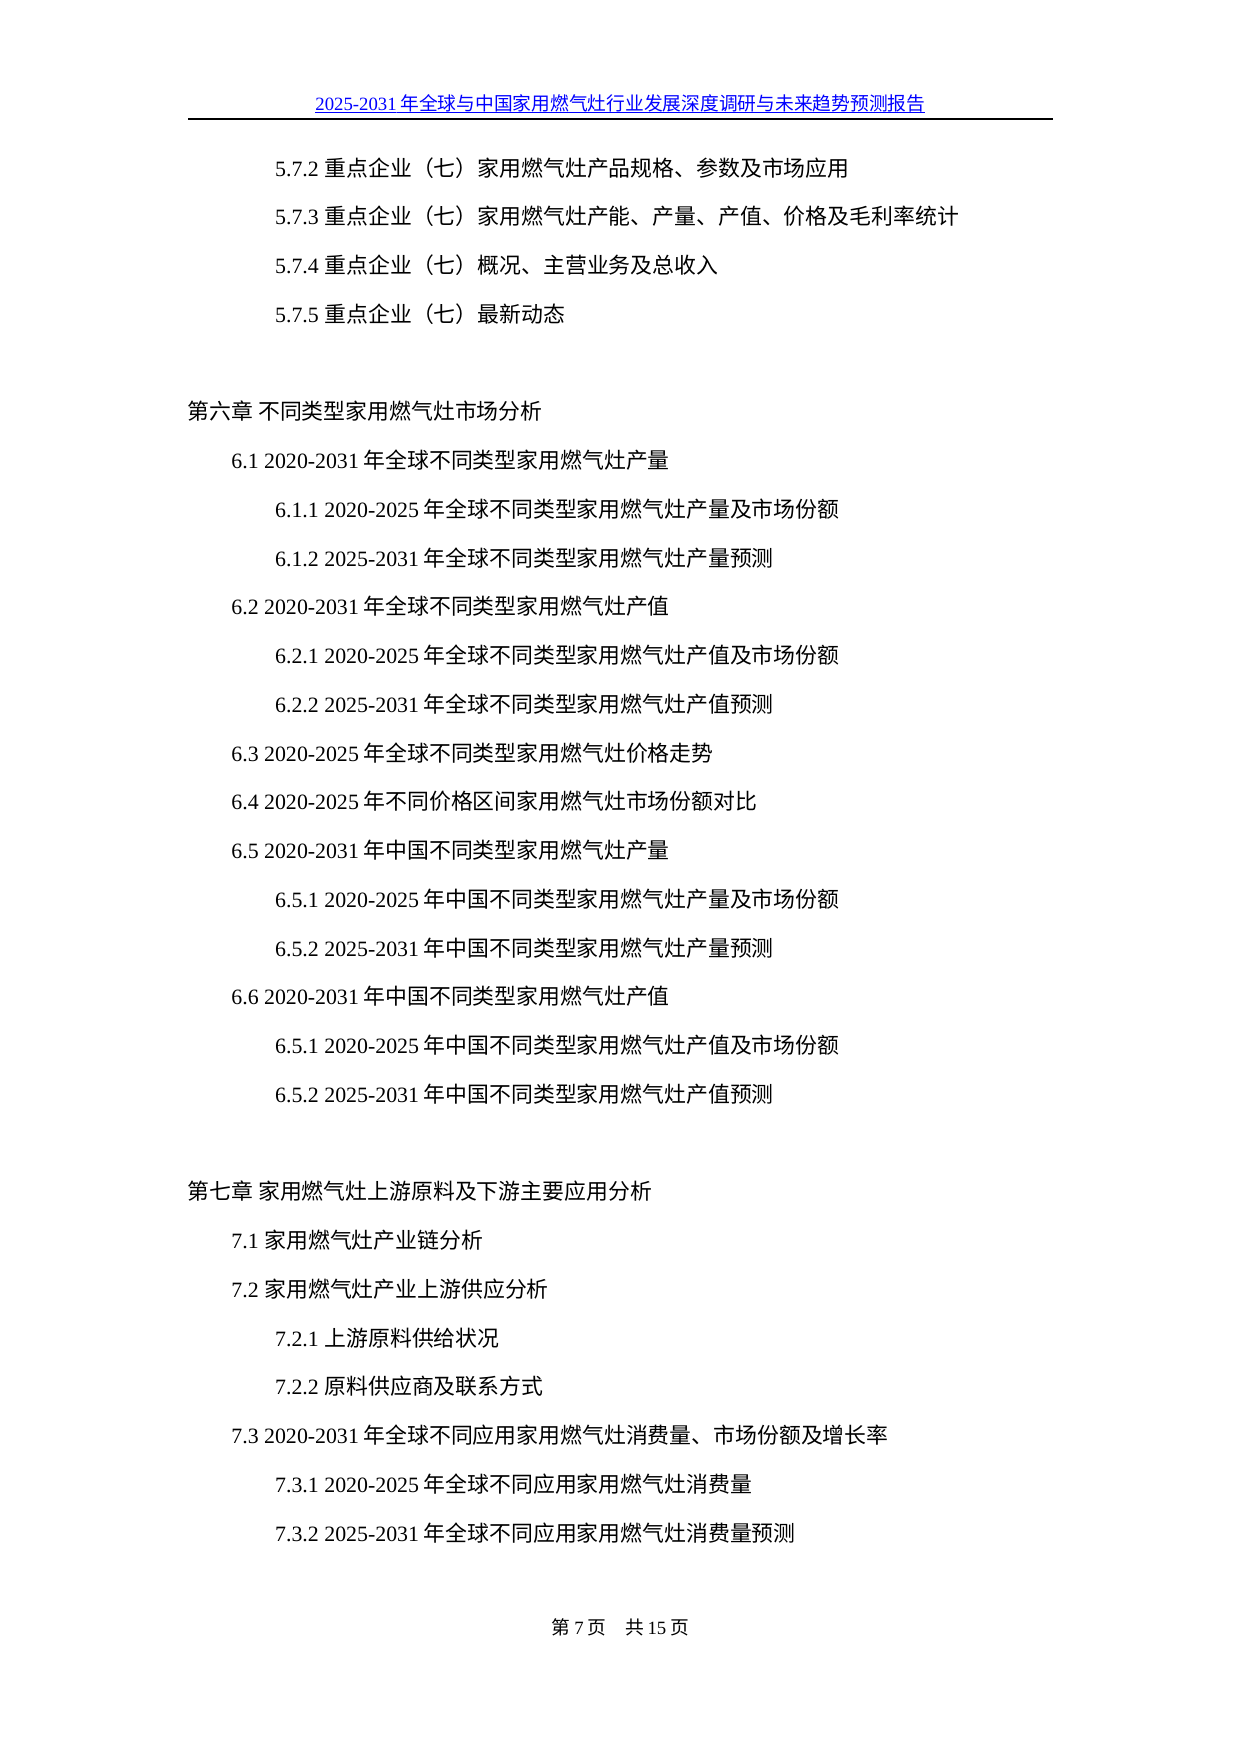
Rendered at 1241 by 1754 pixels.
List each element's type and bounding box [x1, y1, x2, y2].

text [187, 150, 1053, 1548]
